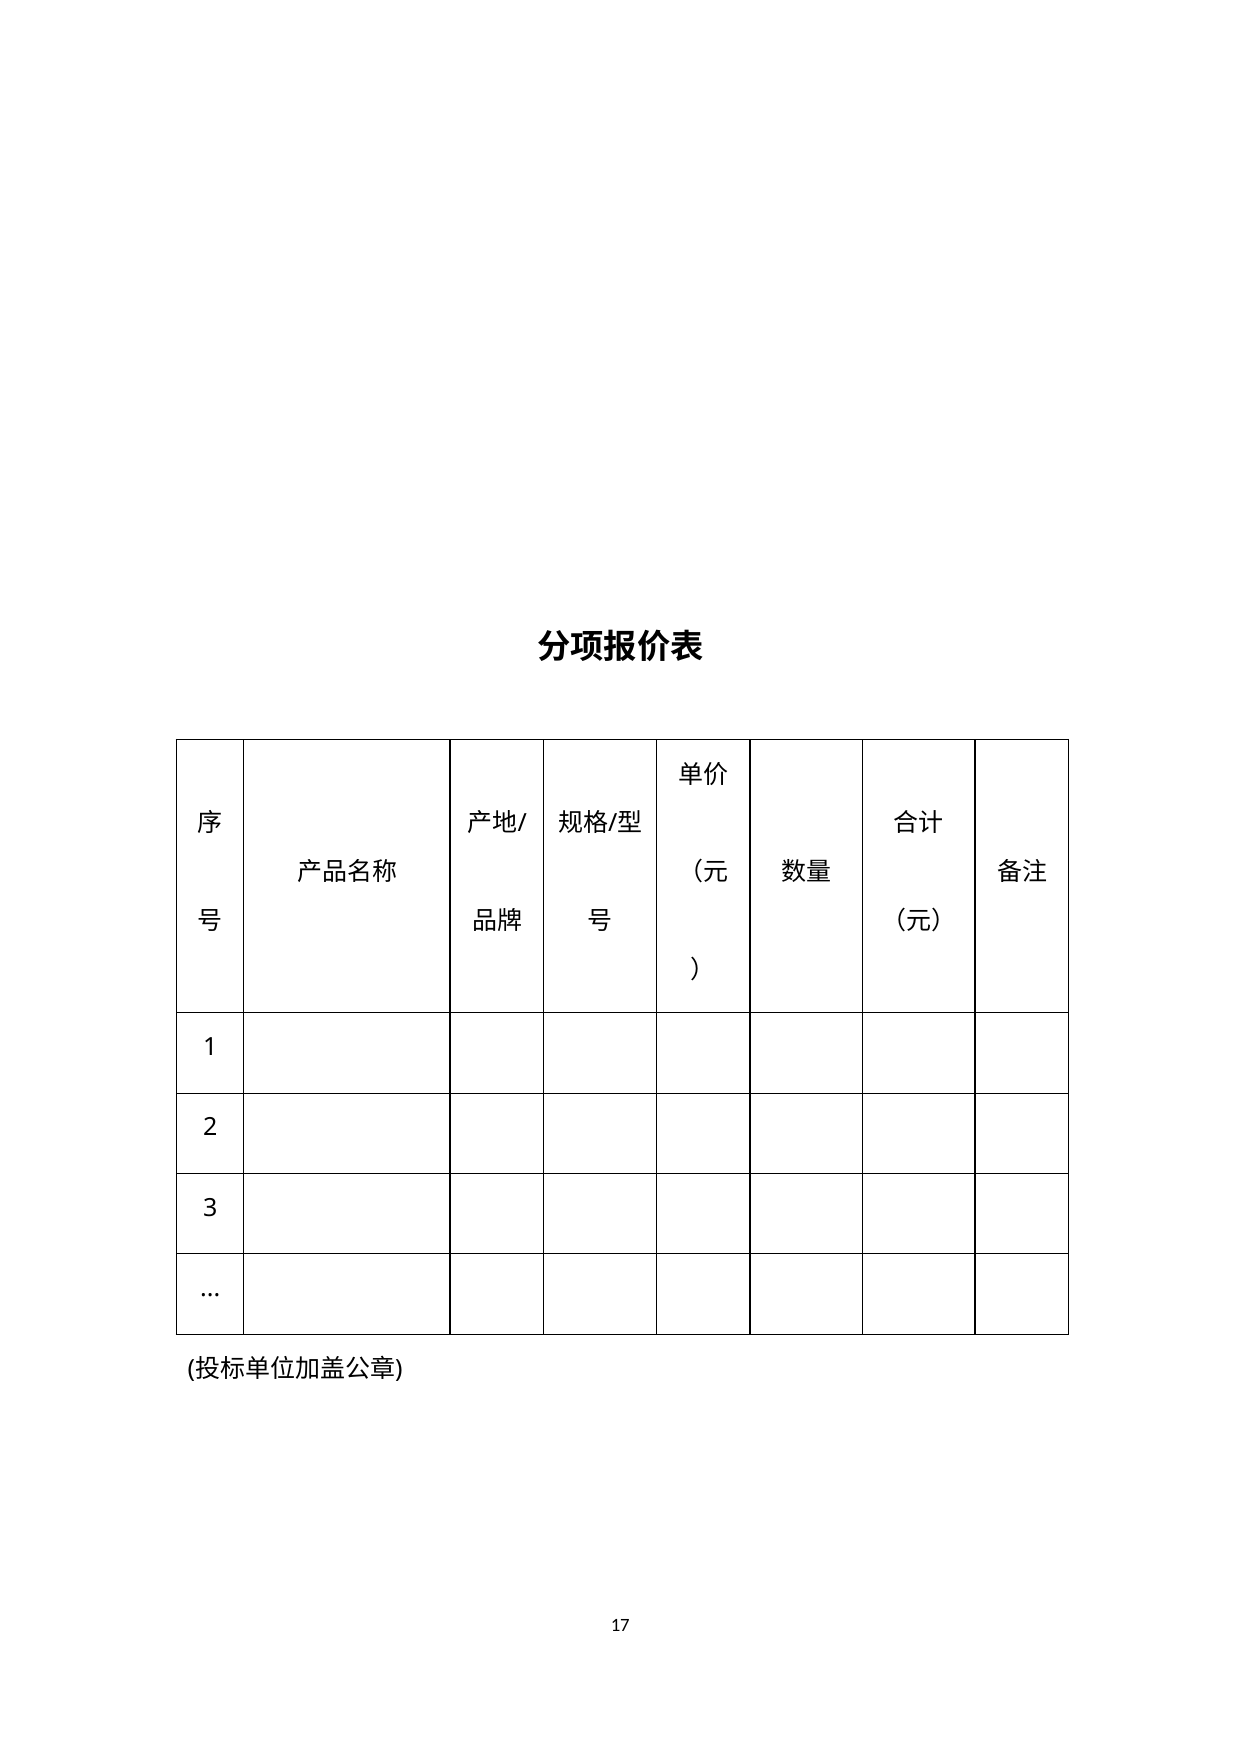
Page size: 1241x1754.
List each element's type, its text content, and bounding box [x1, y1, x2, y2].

table_cell [751, 1174, 862, 1253]
table_cell 1 [177, 1013, 243, 1093]
table_cell [657, 1094, 749, 1173]
table_cell [244, 1254, 449, 1333]
table_header 备注 [976, 740, 1068, 1012]
table_cell 2 [177, 1094, 243, 1173]
table_cell [657, 1254, 749, 1333]
table_cell [976, 1174, 1068, 1253]
table_cell [544, 1013, 656, 1093]
table_cell [657, 1174, 749, 1253]
table_cell [244, 1174, 449, 1253]
table_header 单价（元） [657, 740, 749, 1012]
table_cell [863, 1254, 974, 1333]
table_cell [451, 1254, 543, 1333]
table_cell [451, 1094, 543, 1173]
table_cell [244, 1013, 449, 1093]
table_cell [544, 1174, 656, 1253]
table_cell [863, 1174, 974, 1253]
table_cell [976, 1094, 1068, 1173]
table_header 产品名称 [244, 740, 449, 1012]
table_cell [751, 1254, 862, 1333]
table_cell 3 [177, 1174, 243, 1253]
table_cell [244, 1094, 449, 1173]
table_header 数量 [751, 740, 862, 1012]
table_cell [751, 1094, 862, 1173]
table_header 规格/型号 [544, 740, 656, 1012]
table_cell [544, 1254, 656, 1333]
table_cell [976, 1013, 1068, 1093]
table_cell [751, 1013, 862, 1093]
table_header 产地/品牌 [451, 740, 543, 1012]
table_cell [863, 1013, 974, 1093]
table_header 序号 [177, 740, 243, 1012]
table_cell [451, 1013, 543, 1093]
table_cell [863, 1094, 974, 1173]
table_cell [657, 1013, 749, 1093]
text (投标单位加盖公章) [187, 1335, 1053, 1399]
table_cell [976, 1254, 1068, 1333]
table_header 合计（元） [863, 740, 974, 1012]
table_cell [451, 1174, 543, 1253]
table_cell ... [177, 1254, 243, 1333]
table_cell [544, 1094, 656, 1173]
subtitle 分项报价表 [187, 612, 1053, 677]
